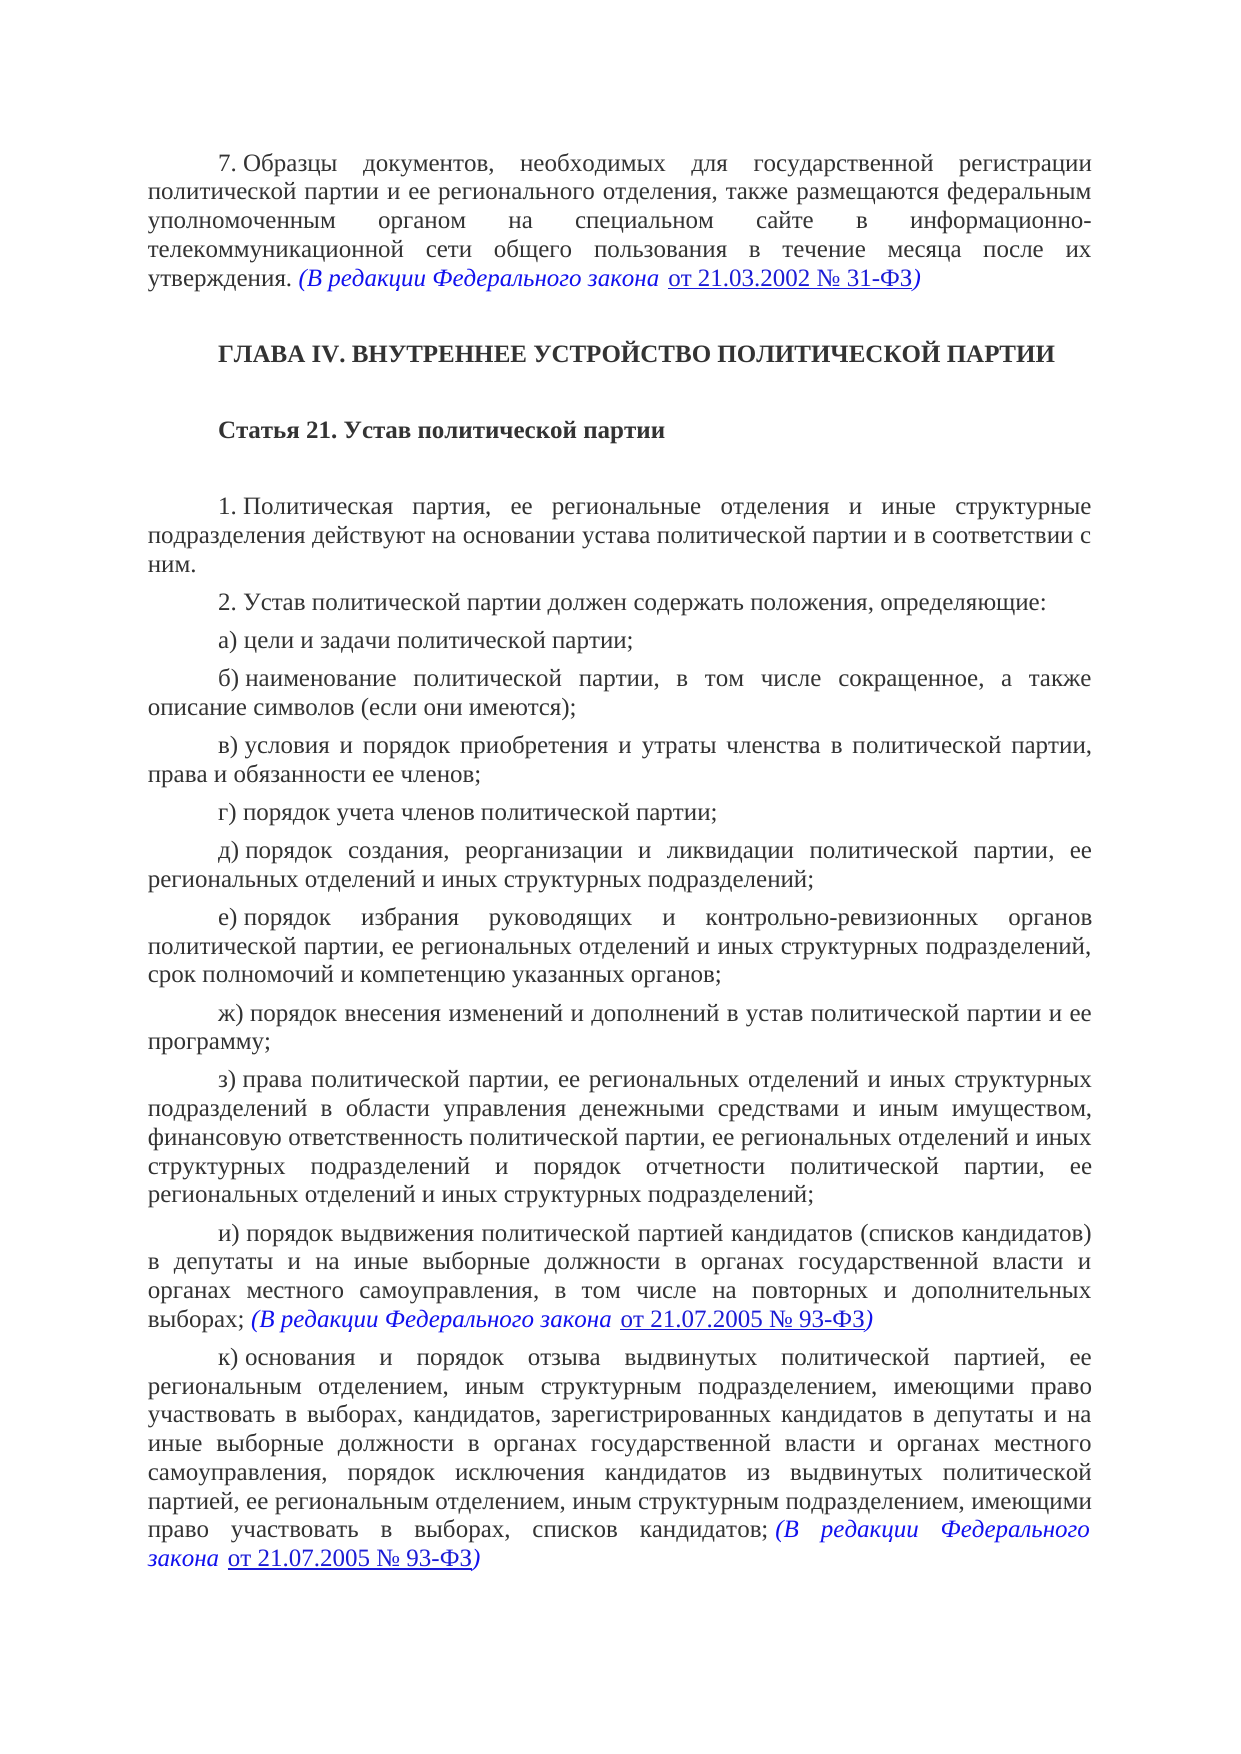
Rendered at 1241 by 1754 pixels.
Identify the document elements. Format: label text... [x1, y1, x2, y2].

text д) порядок создания, реорганизации и ликвидации политической партии, ее региональных отделений и иных структурных подразделений; [148, 835, 1093, 893]
text б) наименование политической партии, в том числе сокращенное, а также описание символов (если они имеются); [148, 663, 1093, 721]
text в) условия и порядок приобретения и утраты членства в политической партии, права и обязанности ее членов; [148, 730, 1093, 788]
text е) порядок избрания руководящих и контрольно-ревизионных органов политической партии, ее региональных отделений и иных структурных подразделений, срок полномочий и компетенцию указанных органов; [148, 902, 1093, 988]
text з) права политической партии, ее региональных отделений и иных структурных подразделений в области управления денежными средствами и иным имуществом, финансовую ответственность политической партии, ее региональных отделений и иных структурных подразделений и порядок отчетности политической партии, ее региональных отделений и иных структурных подразделений; [148, 1064, 1093, 1208]
text г) порядок учета членов политической партии; [148, 797, 1093, 826]
text 1. Политическая партия, ее региональные отделения и иные структурные подразделения действуют на основании устава политической партии и в соответствии с ним. [148, 491, 1093, 578]
text ГЛАВА IV. ВНУТРЕННЕЕ УСТРОЙСТВО ПОЛИТИЧЕСКОЙ ПАРТИИ [218, 339, 1093, 368]
text а) цели и задачи политической партии; [148, 625, 1093, 654]
text 7. Образцы документов, необходимых для государственной регистрации политической партии и ее регионального отделения, также размещаются федеральным уполномоченным органом на специальном сайте в информационно-телекоммуникационной сети общего пользования в течение месяца после их утверждения. (В редакции Федерального закона от 21.03.2002 № 31-ФЗ) [148, 148, 1093, 291]
text Статья 21. Устав политической партии [218, 415, 1093, 444]
text и) порядок выдвижения политической партией кандидатов (списков кандидатов) в депутаты и на иные выборные должности в органах государственной власти и органах местного самоуправления, в том числе на повторных и дополнительных выборах; (В редакции Федерального закона от 21.07.2005 № 93-ФЗ) [148, 1218, 1093, 1333]
text к) основания и порядок отзыва выдвинутых политической партией, ее региональным отделением, иным структурным подразделением, имеющими право участвовать в выборах, кандидатов, зарегистрированных кандидатов в депутаты и на иные выборные должности в органах государственной власти и органах местного самоуправления, порядок исключения кандидатов из выдвинутых политической партией, ее региональным отделением, иным структурным подразделением, имеющими право участвовать в выборах, списков кандидатов; (В редакции Федерального закона от 21.07.2005 № 93-ФЗ) [148, 1342, 1093, 1572]
text ж) порядок внесения изменений и дополнений в устав политической партии и ее программу; [148, 998, 1093, 1055]
text 2. Устав политической партии должен содержать положения, определяющие: [148, 587, 1093, 616]
